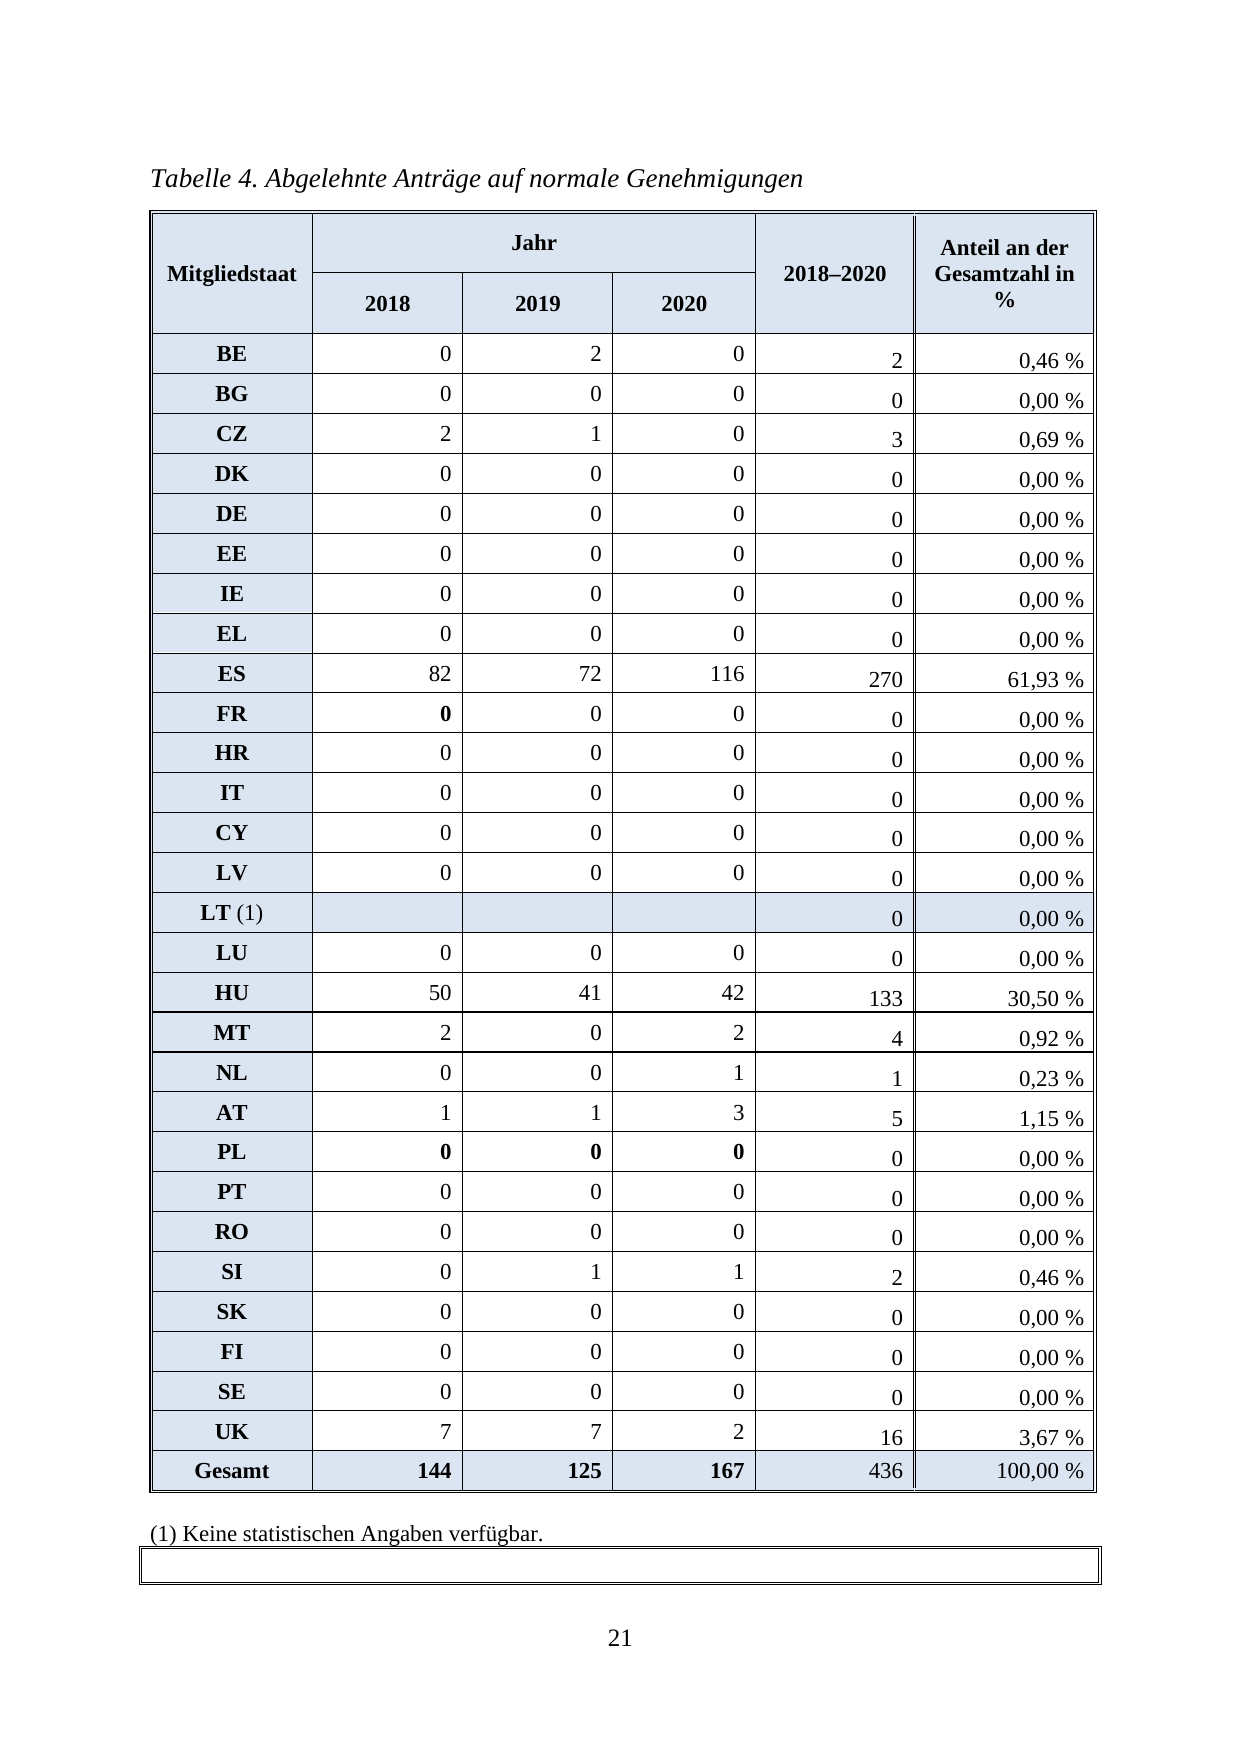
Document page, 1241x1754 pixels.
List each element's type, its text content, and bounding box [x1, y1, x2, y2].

table_cell 0 [756, 853, 913, 892]
table_cell 0 [313, 374, 462, 413]
table_cell 0 [463, 693, 612, 732]
table_cell 0 [613, 614, 755, 652]
table_cell 167 [613, 1451, 755, 1490]
table_cell 0 [313, 693, 462, 732]
table_cell 2 [756, 1252, 913, 1291]
table_cell CY [153, 813, 312, 852]
table_header Jahr [313, 214, 755, 272]
table_cell LU [153, 933, 312, 972]
table_cell 0 [463, 1053, 612, 1091]
table_cell 0 [313, 574, 462, 612]
table_cell 0 [313, 1053, 462, 1091]
table_cell 0 [463, 1132, 612, 1171]
table_cell 3 [613, 1092, 755, 1131]
table_cell 2 [756, 334, 913, 373]
table_cell 2 [613, 1013, 755, 1051]
table_cell 0 [463, 614, 612, 652]
table_cell 0 [463, 1372, 612, 1410]
table_cell 0,00 % [916, 614, 1093, 652]
table_cell PT [153, 1172, 312, 1211]
table_cell ES [153, 654, 312, 692]
table_cell BG [153, 374, 312, 413]
table_cell 2019 [463, 273, 612, 333]
table_cell 0,00 % [916, 693, 1093, 732]
table_cell 0 [613, 414, 755, 453]
table_cell 0 [756, 773, 913, 812]
table_cell 1 [613, 1252, 755, 1291]
table_cell 2 [613, 1411, 755, 1450]
table_cell 16 [756, 1411, 913, 1450]
table_cell 3,67 % [916, 1411, 1093, 1450]
table_cell IE [153, 574, 312, 612]
table_cell 30,50 % [916, 973, 1093, 1011]
table_cell 0 [613, 1292, 755, 1331]
table_cell 0 [756, 454, 913, 493]
table_cell 0,92 % [916, 1013, 1093, 1051]
table_cell 0 [313, 1132, 462, 1171]
table_cell 61,93 % [916, 654, 1093, 692]
table_cell 7 [313, 1411, 462, 1450]
table_cell HR [153, 733, 312, 772]
table_cell 0 [613, 813, 755, 852]
table_cell LT (1) [153, 893, 312, 932]
table_cell 5 [756, 1092, 913, 1131]
table_cell 0 [313, 773, 462, 812]
table_cell 0 [463, 853, 612, 892]
table_cell 3 [756, 414, 913, 453]
table_cell 0,46 % [916, 334, 1093, 373]
table_cell 7 [463, 1411, 612, 1450]
table_cell 41 [463, 973, 612, 1011]
table_cell 0 [613, 374, 755, 413]
table_cell 0 [463, 1013, 612, 1051]
table_cell 0 [613, 1372, 755, 1410]
table_cell 0 [313, 334, 462, 373]
table_cell 0 [613, 454, 755, 493]
table_cell 0,69 % [916, 414, 1093, 453]
table_cell 0 [756, 1332, 913, 1371]
table_cell BE [153, 334, 312, 373]
table_cell 0,00 % [916, 1172, 1093, 1211]
table_cell 0,00 % [916, 454, 1093, 493]
table_cell 0,00 % [916, 1372, 1093, 1410]
table_cell 0 [613, 494, 755, 533]
table_cell 0 [756, 494, 913, 533]
table_cell 0,23 % [916, 1053, 1093, 1091]
table_cell 0 [613, 733, 755, 772]
table_cell EL [153, 614, 312, 652]
table_cell 0 [313, 614, 462, 652]
table_cell 0,00 % [916, 853, 1093, 892]
table_cell IT [153, 773, 312, 812]
table_cell 100,00 % [914, 1451, 1093, 1490]
table_cell 1 [463, 1092, 612, 1131]
table_cell 0 [756, 933, 913, 972]
table_cell 0 [313, 733, 462, 772]
table_cell 0,00 % [916, 933, 1093, 972]
table_cell 0 [756, 693, 913, 732]
table_cell NL [153, 1053, 312, 1091]
table_cell 0,00 % [916, 1212, 1093, 1251]
table_cell 0,00 % [916, 1332, 1093, 1371]
text (1) Keine statistischen Angaben verfügbar. [150, 1520, 1090, 1546]
table_cell [613, 893, 755, 932]
table_cell 0 [313, 454, 462, 493]
table_cell [463, 893, 612, 932]
table_cell 0 [313, 1292, 462, 1331]
table_cell SI [153, 1252, 312, 1291]
table_cell 82 [313, 654, 462, 692]
table_cell 0 [613, 574, 755, 612]
table_cell 0 [463, 1172, 612, 1211]
table_cell 0 [463, 1332, 612, 1371]
table_cell LV [153, 853, 312, 892]
table_cell 0 [313, 813, 462, 852]
table_cell 2 [463, 334, 612, 373]
table_cell 270 [756, 654, 913, 692]
table_cell EE [153, 534, 312, 573]
table_header Mitgliedstaat [153, 214, 312, 333]
table_cell 1 [313, 1092, 462, 1131]
table_cell 1 [756, 1053, 913, 1091]
table_cell 0 [313, 853, 462, 892]
subtitle Tabelle 4. Abgelehnte Anträge auf normale Genehmigungen [150, 162, 1090, 194]
table_cell 0,46 % [916, 1252, 1093, 1291]
table_cell 0 [613, 1132, 755, 1171]
table_cell 0 [463, 574, 612, 612]
table_cell 0 [613, 1332, 755, 1371]
table_cell 0 [613, 1172, 755, 1211]
table_cell 42 [613, 973, 755, 1011]
table_cell 2 [313, 1013, 462, 1051]
table_cell 2020 [613, 273, 755, 333]
table_cell 0 [613, 933, 755, 972]
table_cell 1 [463, 1252, 612, 1291]
table_cell 0 [756, 1372, 913, 1410]
table_cell 0 [313, 1212, 462, 1251]
table_cell 0,00 % [916, 733, 1093, 772]
table_cell 0 [463, 773, 612, 812]
table_cell 0,00 % [916, 374, 1093, 413]
table_cell 0 [613, 773, 755, 812]
table_cell 0 [313, 1252, 462, 1291]
table_header 2018–2020 [756, 214, 914, 333]
table_cell DE [153, 494, 312, 533]
table_cell 116 [613, 654, 755, 692]
table_cell 0 [313, 494, 462, 533]
table_cell 0 [756, 813, 913, 852]
table_cell 0 [463, 1292, 612, 1331]
table_cell Gesamt [153, 1451, 312, 1490]
table_cell 0 [756, 893, 913, 932]
table_cell 0,00 % [916, 494, 1093, 533]
table_cell 0 [756, 534, 913, 573]
table_cell MT [153, 1013, 312, 1051]
table_cell 0 [463, 733, 612, 772]
table_cell 0 [463, 374, 612, 413]
table_cell 436 [756, 1451, 914, 1490]
table_cell [313, 893, 462, 932]
table_cell 72 [463, 654, 612, 692]
table_cell 133 [756, 973, 913, 1011]
table_cell 0,00 % [916, 893, 1093, 932]
table_cell 1,15 % [916, 1092, 1093, 1131]
table_cell AT [153, 1092, 312, 1131]
table_cell 0 [463, 933, 612, 972]
table_cell UK [153, 1411, 312, 1450]
table_cell 2 [313, 414, 462, 453]
table_cell 0 [463, 534, 612, 573]
table_cell SE [153, 1372, 312, 1410]
table_cell 0 [463, 813, 612, 852]
table_cell 0 [756, 1292, 913, 1331]
table_cell 0,00 % [916, 534, 1093, 573]
table_cell 125 [463, 1451, 612, 1490]
table_cell 0 [313, 1172, 462, 1211]
table_cell 0 [313, 534, 462, 573]
table_cell 2018 [313, 273, 462, 333]
table_cell DK [153, 454, 312, 493]
table_cell 0,00 % [916, 1292, 1093, 1331]
table_cell HU [153, 973, 312, 1011]
table_cell 0 [756, 374, 913, 413]
table_cell 0 [313, 933, 462, 972]
table_cell 0 [613, 853, 755, 892]
table_header Anteil an der Gesamtzahl in % [914, 214, 1093, 333]
table_cell 0 [613, 334, 755, 373]
table_cell FI [153, 1332, 312, 1371]
table_cell FR [153, 693, 312, 732]
table_cell RO [153, 1212, 312, 1251]
table_cell 0,00 % [916, 1132, 1093, 1171]
table_cell 0 [756, 574, 913, 612]
table_cell 0 [463, 454, 612, 493]
table_cell PL [153, 1132, 312, 1171]
table_cell 0,00 % [916, 813, 1093, 852]
table_cell 0 [613, 693, 755, 732]
table_cell CZ [153, 414, 312, 453]
table_cell 0 [756, 1172, 913, 1211]
table_cell 4 [756, 1013, 913, 1051]
table_cell 0 [756, 1132, 913, 1171]
table_cell 0 [313, 1332, 462, 1371]
table_cell 1 [613, 1053, 755, 1091]
table_cell 0,00 % [916, 574, 1093, 612]
table_cell 144 [313, 1451, 462, 1490]
table_cell 1 [463, 414, 612, 453]
table_cell 0 [756, 1212, 913, 1251]
table_cell 50 [313, 973, 462, 1011]
table_cell 0 [463, 1212, 612, 1251]
table_cell 0 [613, 1212, 755, 1251]
table_cell 0 [613, 534, 755, 573]
table_cell 0,00 % [916, 773, 1093, 812]
table_cell 0 [313, 1372, 462, 1410]
table_cell 0 [756, 614, 913, 652]
table_cell 0 [463, 494, 612, 533]
table_cell 0 [756, 733, 913, 772]
table_cell SK [153, 1292, 312, 1331]
